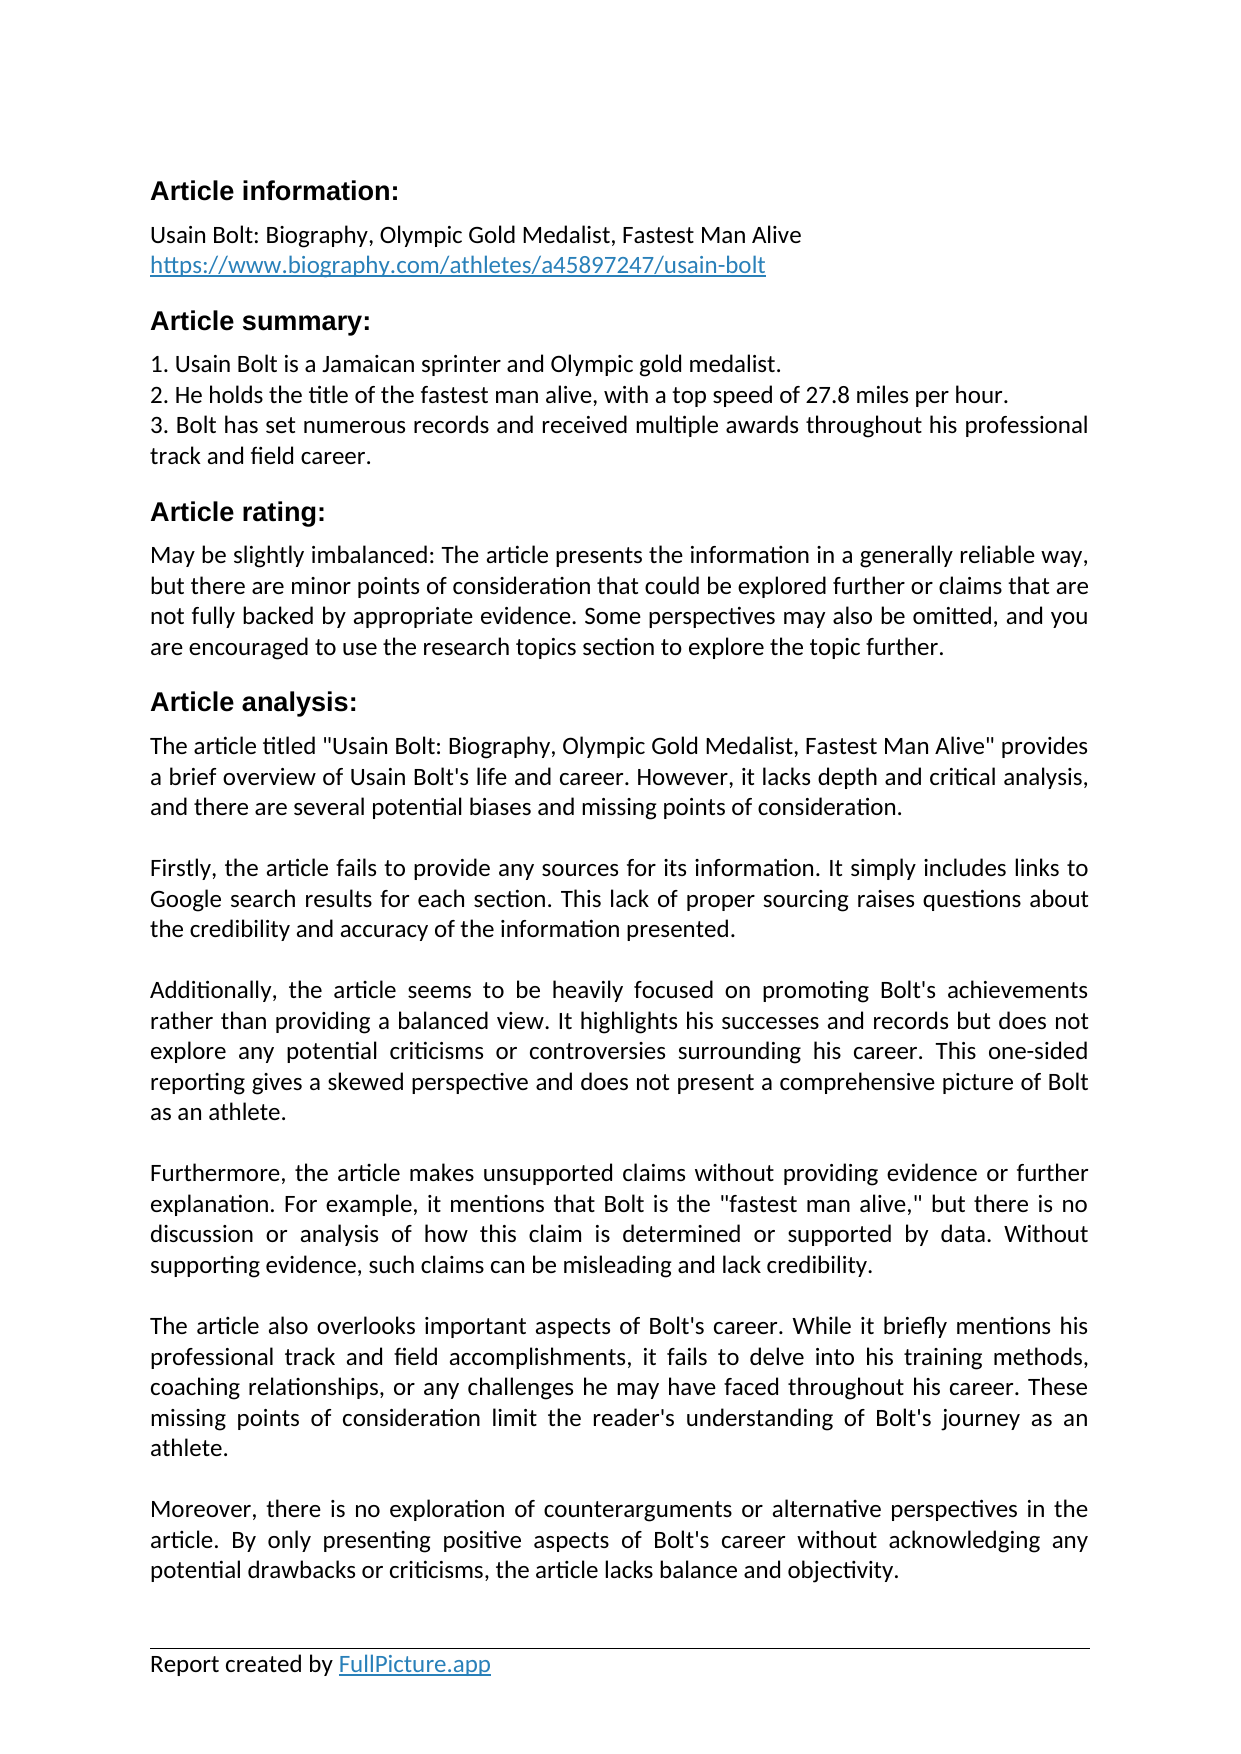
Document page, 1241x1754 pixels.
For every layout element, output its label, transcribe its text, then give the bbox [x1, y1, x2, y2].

text Firstly, the article fails to provide any sources for its information. It simply includes links to Google search results for each section. This lack of proper sourcing raises questions about the credibility and accuracy of the information presented. [150, 852, 1090, 944]
text Additionally, the article seems to be heavily focused on promoting Bolt's achievements rather than providing a balanced view. It highlights his successes and records but does not explore any potential criticisms or controversies surrounding his career. This one-sided reporting gives a skewed perspective and does not present a comprehensive picture of Bolt as an athlete. [150, 974, 1090, 1127]
text 2. He holds the title of the fastest man alive, with a top speed of 27.8 miles per hour. [150, 379, 1090, 409]
text The article titled "Usain Bolt: Biography, Olympic Gold Medalist, Fastest Man Alive" provides a brief overview of Usain Bolt's life and career. However, it lacks depth and critical analysis, and there are several potential biases and missing points of consideration. [150, 730, 1090, 822]
text Usain Bolt: Biography, Olympic Gold Medalist, Fastest Man Alivehttps://www.biography.com/athletes/a45897247/usain-bolt [150, 219, 1090, 280]
text May be slightly imbalanced: The article presents the information in a generally reliable way, but there are minor points of consideration that could be explored further or claims that are not fully backed by appropriate evidence. Some perspectives may also be omitted, and you are encouraged to use the research topics section to explore the topic further. [150, 539, 1090, 661]
subtitle Article summary: [150, 305, 1090, 336]
text Moreover, there is no exploration of counterarguments or alternative perspectives in the article. By only presenting positive aspects of Bolt's career without acknowledging any potential drawbacks or criticisms, the article lacks balance and objectivity. [150, 1493, 1090, 1585]
subtitle Article information: [150, 175, 1090, 206]
text The article also overlooks important aspects of Bolt's career. While it briefly mentions his professional track and field accomplishments, it fails to delve into his training methods, coaching relationships, or any challenges he may have faced throughout his career. These missing points of consideration limit the reader's understanding of Bolt's journey as an athlete. [150, 1310, 1090, 1463]
text Furthermore, the article makes unsupported claims without providing evidence or further explanation. For example, it mentions that Bolt is the "fastest man alive," but there is no discussion or analysis of how this claim is determined or supported by data. Without supporting evidence, such claims can be misleading and lack credibility. [150, 1157, 1090, 1279]
text 1. Usain Bolt is a Jamaican sprinter and Olympic gold medalist. [150, 348, 1090, 379]
subtitle Article analysis: [150, 686, 1090, 718]
subtitle Article rating: [150, 496, 1090, 527]
text 3. Bolt has set numerous records and received multiple awards throughout his professional track and field career. [150, 409, 1090, 471]
